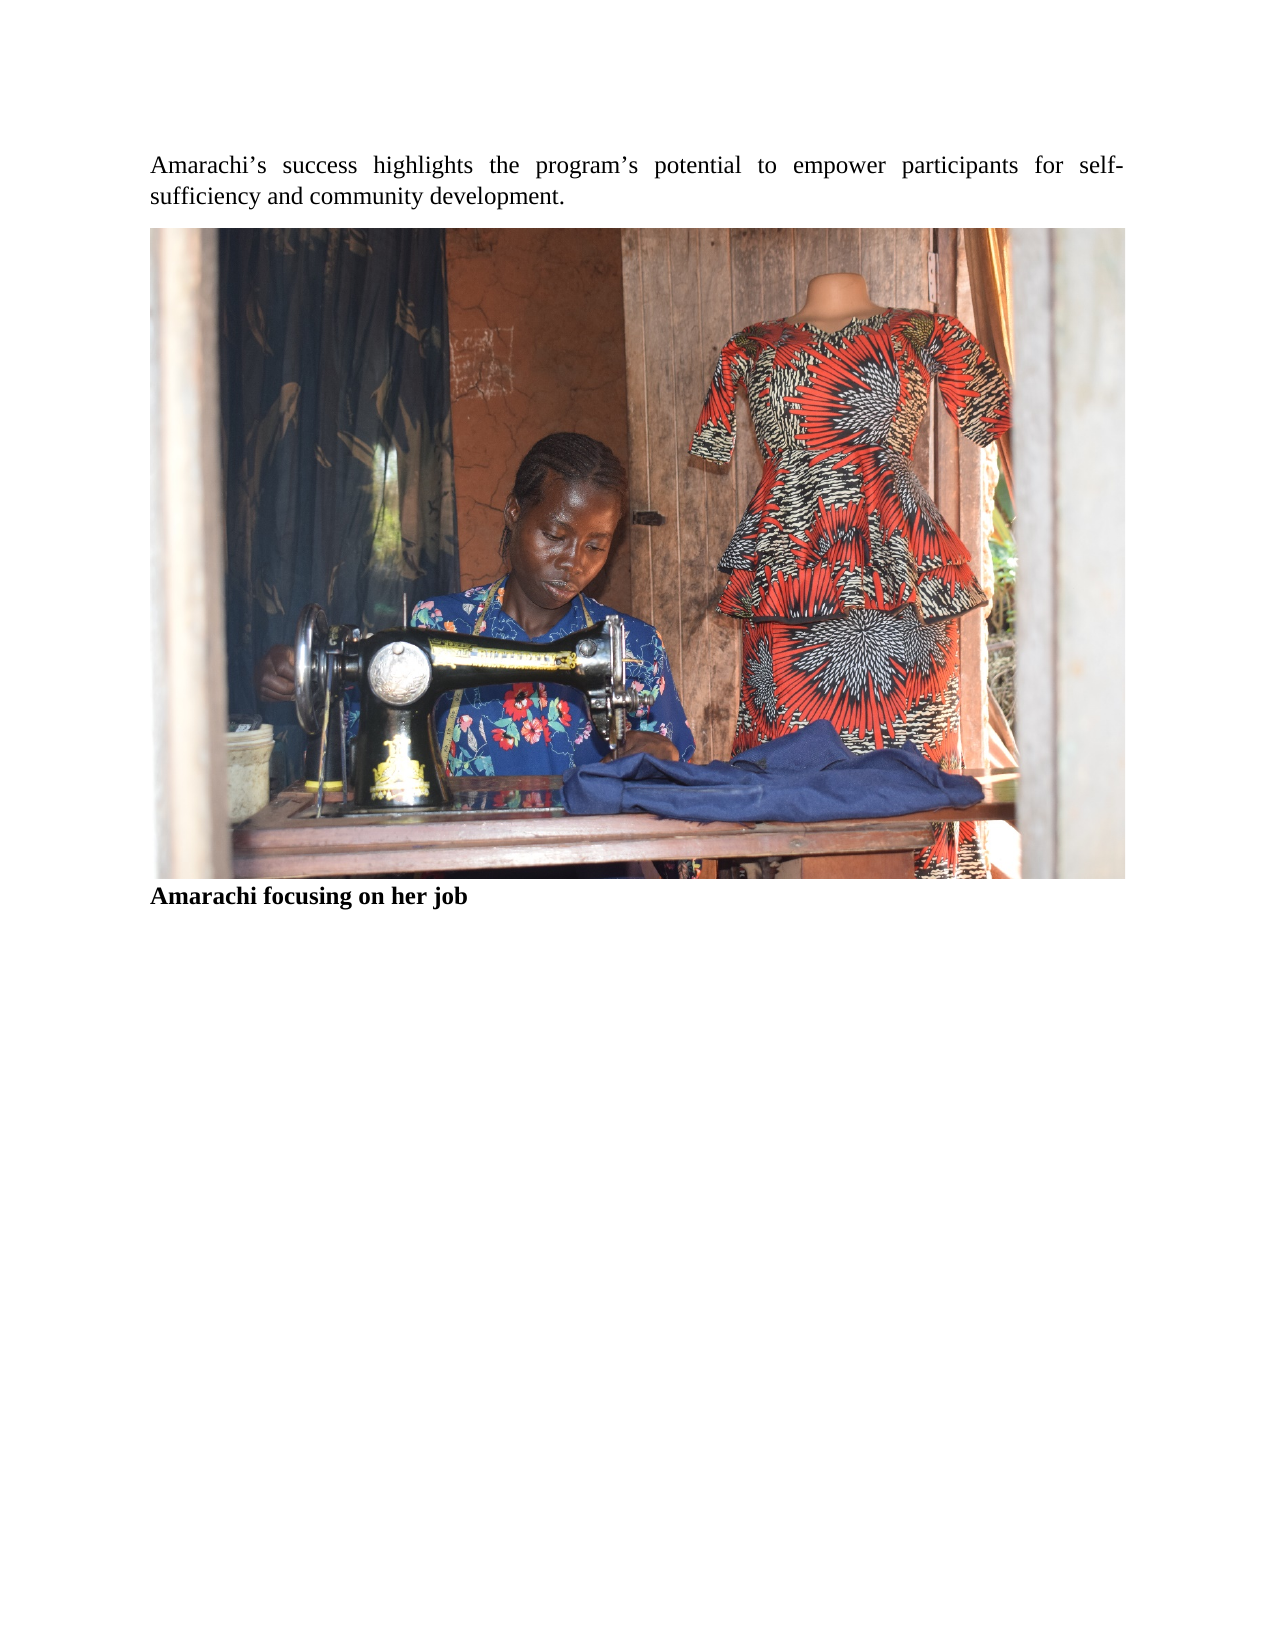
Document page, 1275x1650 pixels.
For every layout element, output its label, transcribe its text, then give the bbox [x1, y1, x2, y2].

text Amarachi’s success highlights the program’s potential to empower participants for self-sufficiency and community development. [150, 150, 1125, 210]
picture [150, 228, 1125, 879]
text Amarachi focusing on her job [150, 879, 1125, 910]
